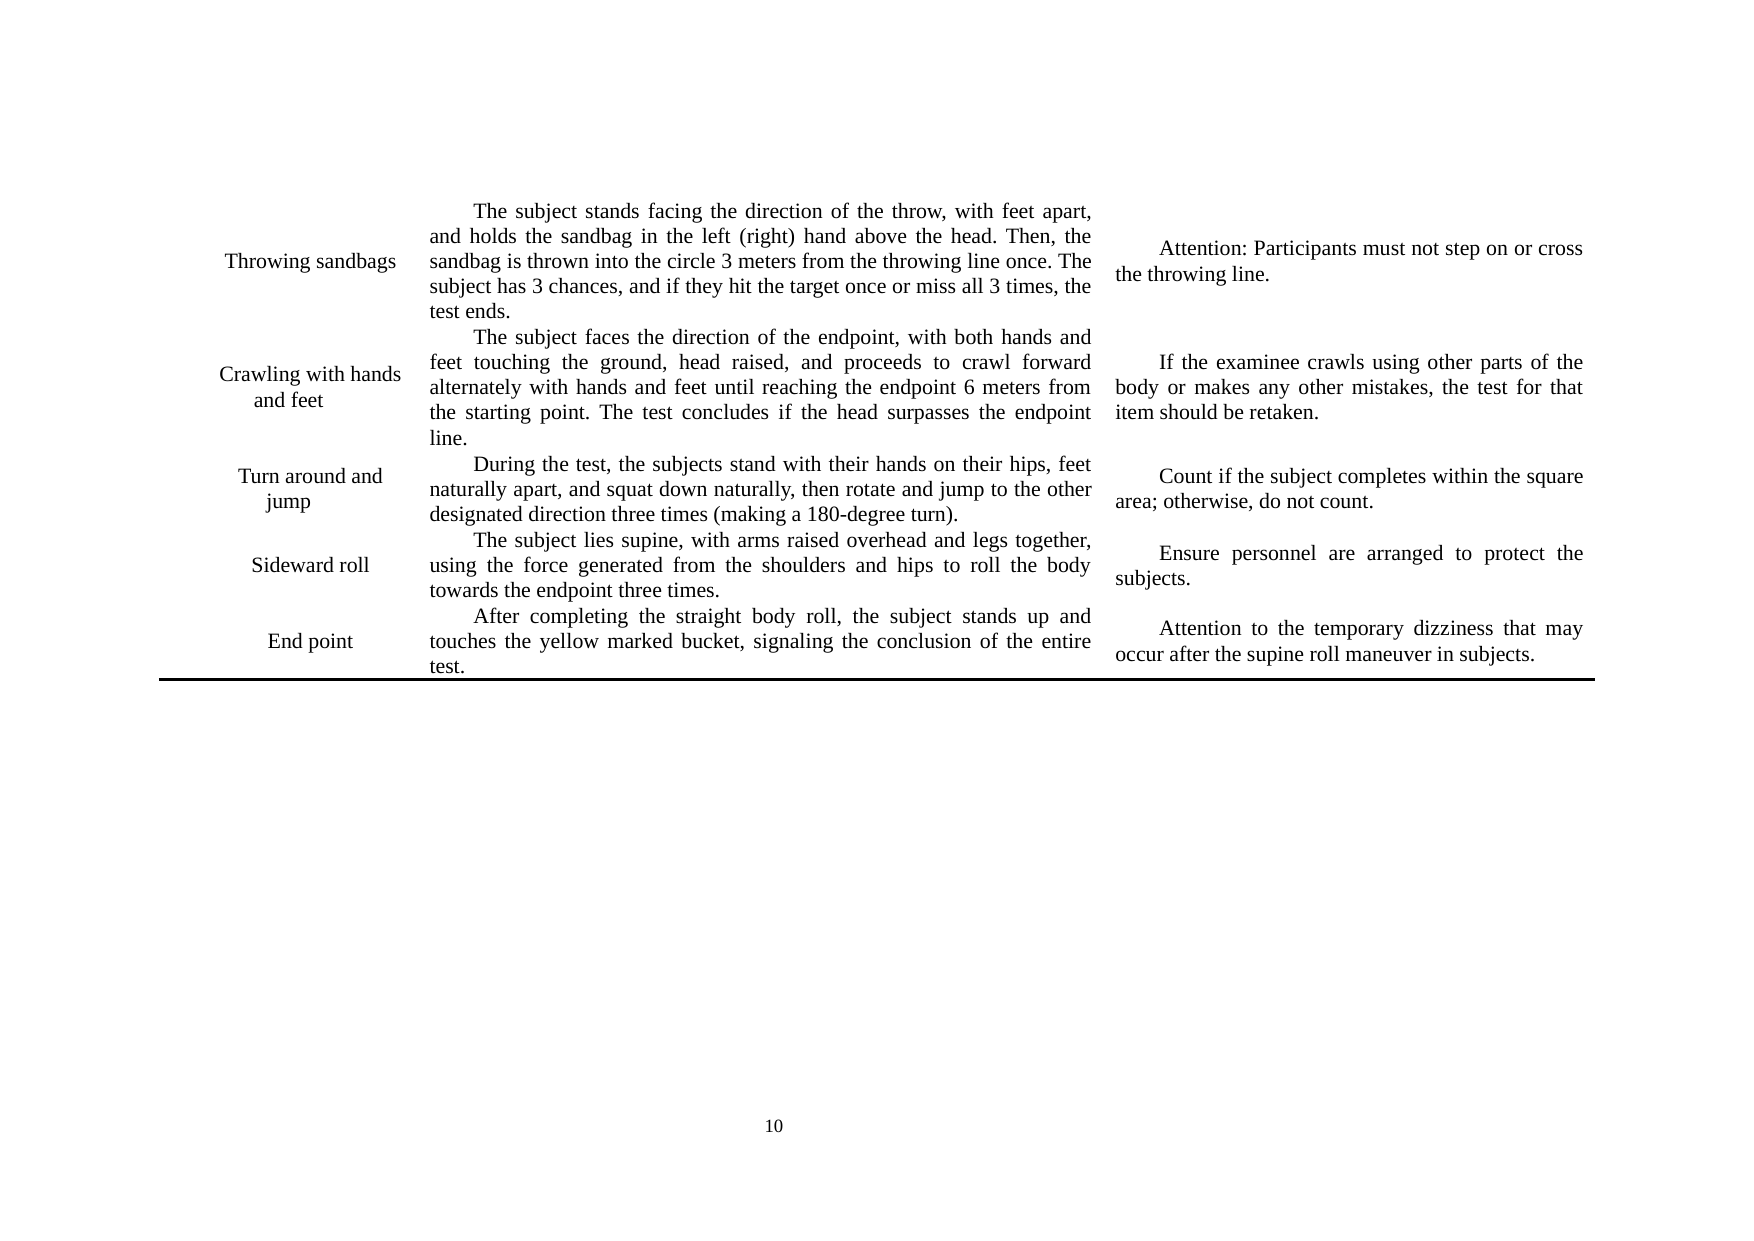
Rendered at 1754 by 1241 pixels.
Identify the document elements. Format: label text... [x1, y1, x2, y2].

table_cell Attention: Participants must not step on or cross the throwing line. [1104, 198, 1595, 324]
table_cell Crawling with hands and feet [159, 324, 418, 450]
table_cell Count if the subject completes within the square area; otherwise, do not count. [1104, 450, 1595, 527]
table_cell If the examinee crawls using other parts of the body or makes any other mistakes, the test for that item should be retaken. [1104, 324, 1595, 450]
table_cell Sideward roll [159, 527, 418, 603]
table_cell During the test, the subjects stand with their hands on their hips, feet naturally apart, and squat down naturally, then rotate and jump to the other designated direction three times (making a 180-degree turn). [418, 450, 1104, 527]
table_cell The subject lies supine, with arms raised overhead and legs together, using the force generated from the shoulders and hips to roll the body towards the endpoint three times. [418, 527, 1104, 603]
table_cell Throwing sandbags [159, 198, 418, 324]
table_cell The subject faces the direction of the endpoint, with both hands and feet touching the ground, head raised, and proceeds to crawl forward alternately with hands and feet until reaching the endpoint 6 meters from the starting point. The test concludes if the head surpasses the endpoint line. [418, 324, 1104, 450]
table_cell Turn around and jump [159, 450, 418, 527]
table_cell Attention to the temporary dizziness that may occur after the supine roll maneuver in subjects. [1104, 603, 1595, 678]
table_cell End point [159, 603, 418, 678]
table_cell After completing the straight body roll, the subject stands up and touches the yellow marked bucket, signaling the conclusion of the entire test. [418, 603, 1104, 678]
table_cell The subject stands facing the direction of the throw, with feet apart, and holds the sandbag in the left (right) hand above the head. Then, the sandbag is thrown into the circle 3 meters from the throwing line once. The subject has 3 chances, and if they hit the target once or miss all 3 times, the test ends. [418, 198, 1104, 324]
table_cell Ensure personnel are arranged to protect the subjects. [1104, 527, 1595, 603]
